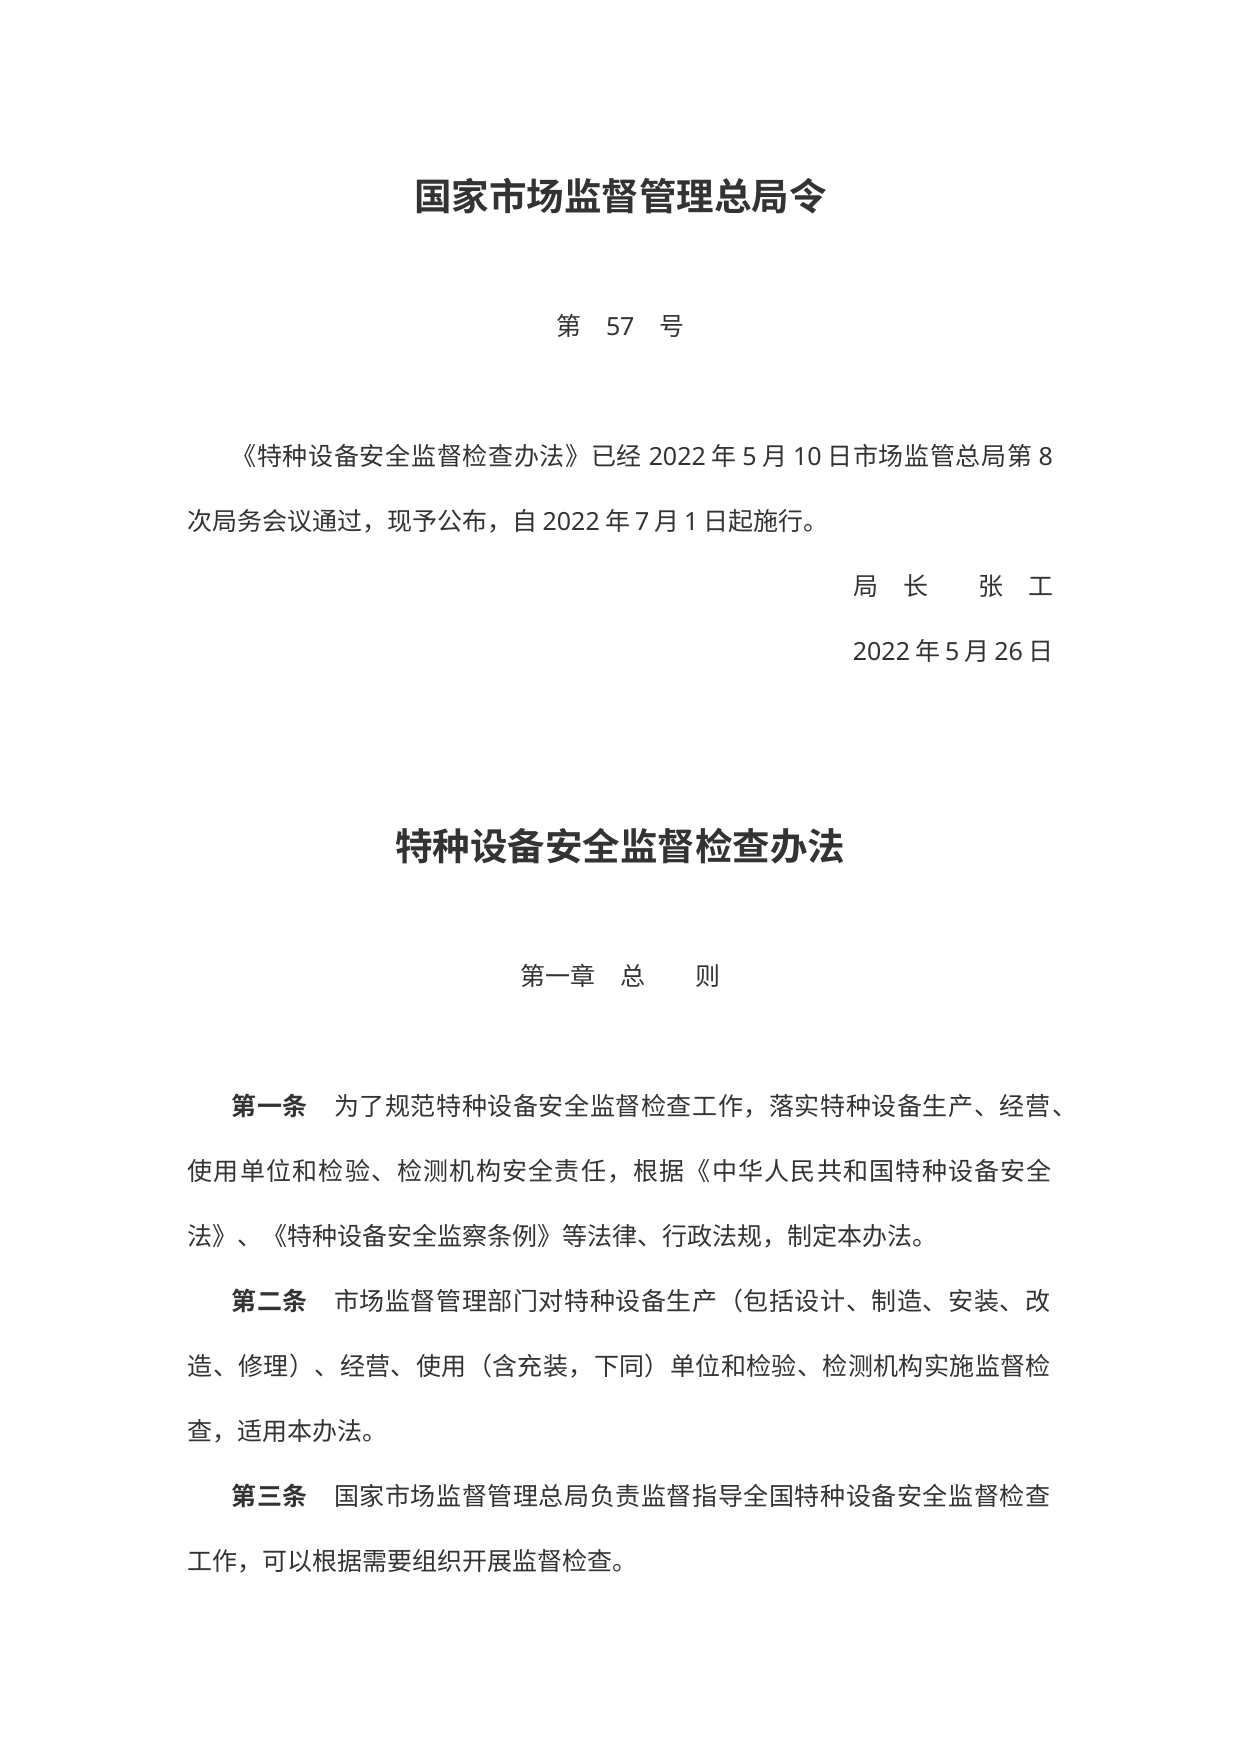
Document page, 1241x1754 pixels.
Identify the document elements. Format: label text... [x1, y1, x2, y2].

text 第 57 号 [187, 292, 1053, 357]
text 局 长 张 工 [187, 552, 1053, 617]
text 第三条 国家市场监督管理总局负责监督指导全国特种设备安全监督检查工作，可以根据需要组织开展监督检查。 [187, 1462, 1053, 1592]
text 第一条 为了规范特种设备安全监督检查工作，落实特种设备生产、经营、使用单位和检验、检测机构安全责任，根据《中华人民共和国特种设备安全法》、《特种设备安全监察条例》等法律、行政法规，制定本办法。 [187, 1072, 1053, 1267]
text 特种设备安全监督检查办法 [187, 812, 1053, 877]
text 《特种设备安全监督检查办法》已经2022年5月10日市场监管总局第8次局务会议通过，现予公布，自2022年7月1日起施行。 [187, 422, 1053, 552]
text 国家市场监督管理总局令 [187, 162, 1053, 227]
text 第一章 总 则 [187, 942, 1053, 1007]
text 第二条 市场监督管理部门对特种设备生产（包括设计、制造、安装、改造、修理）、经营、使用（含充装，下同）单位和检验、检测机构实施监督检查，适用本办法。 [187, 1267, 1053, 1462]
text 2022年5月26日 [187, 617, 1053, 682]
